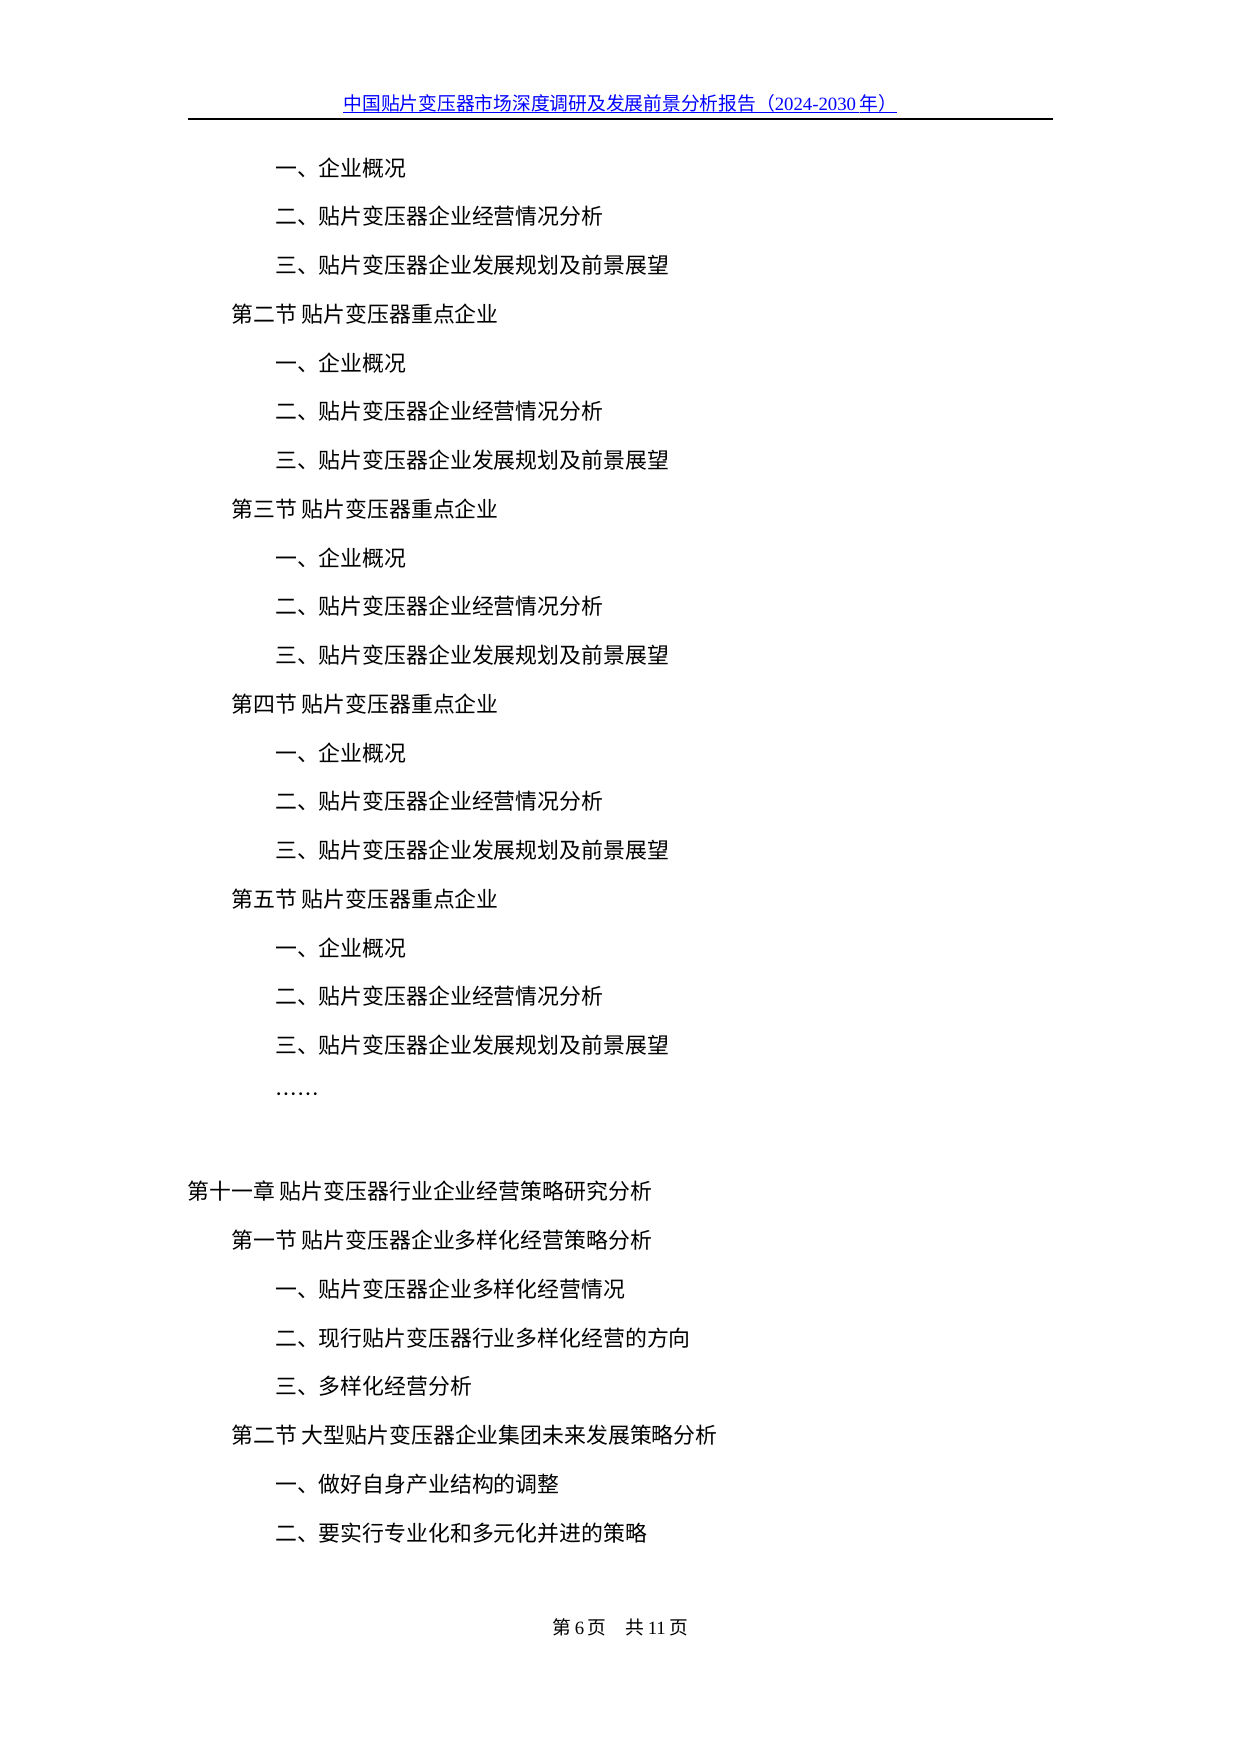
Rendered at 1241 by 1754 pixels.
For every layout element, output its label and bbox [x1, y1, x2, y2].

text [187, 150, 1053, 1548]
